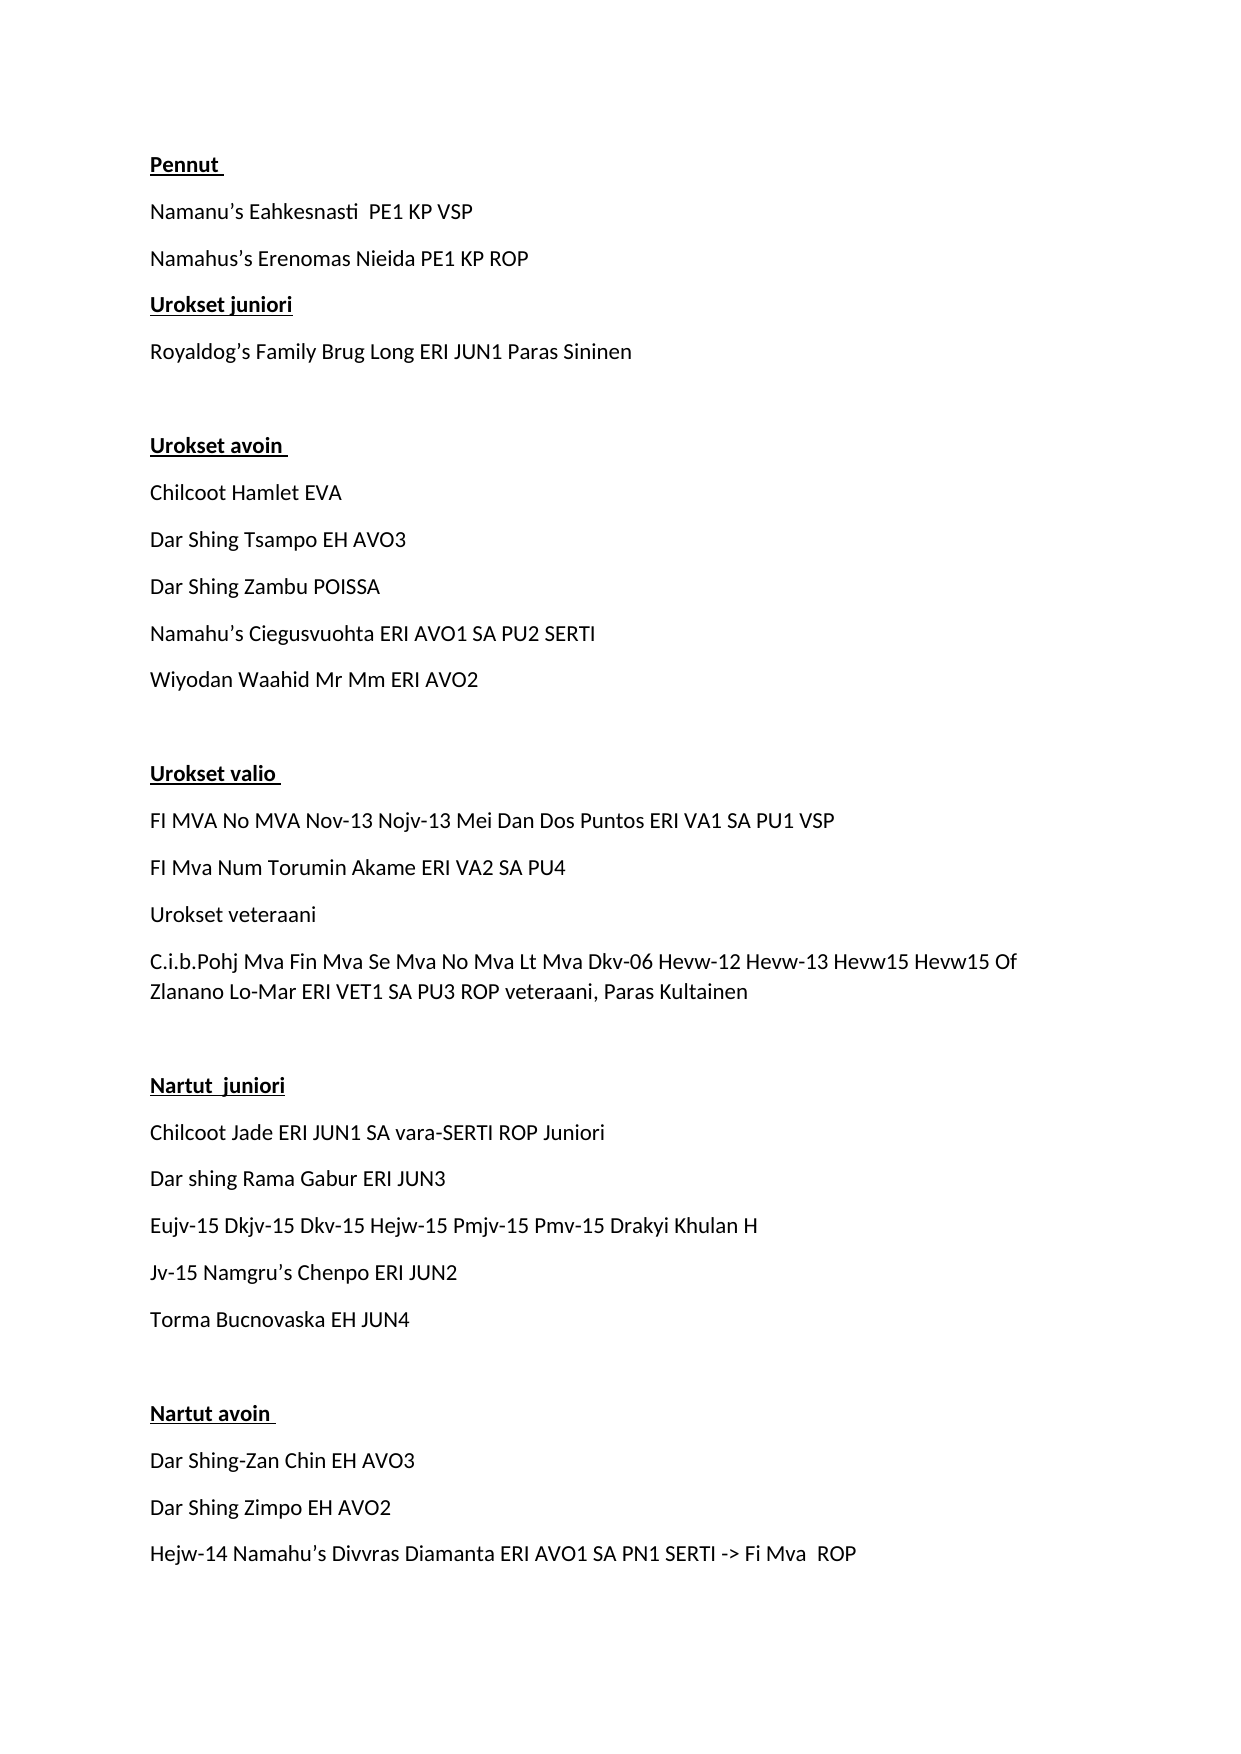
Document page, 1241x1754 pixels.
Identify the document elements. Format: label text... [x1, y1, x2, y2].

text Urokset juniori [150, 291, 1090, 319]
text Dar shing Rama Gabur ERI JUN3 [150, 1164, 1090, 1193]
text Wiyodan Waahid Mr Mm ERI AVO2 [150, 666, 1090, 694]
text FI MVA No MVA Nov-13 Nojv-13 Mei Dan Dos Puntos ERI VA1 SA PU1 VSP [150, 806, 1090, 834]
text Jv-15 Namgru’s Chenpo ERI JUN2 [150, 1258, 1090, 1286]
text Namahu’s Ciegusvuohta ERI AVO1 SA PU2 SERTI [150, 619, 1090, 647]
text Eujv-15 Dkjv-15 Dkv-15 Hejw-15 Pmjv-15 Pmv-15 Drakyi Khulan H [150, 1211, 1090, 1239]
text Urokset veteraani [150, 900, 1090, 928]
text Nartut avoin [150, 1399, 1090, 1427]
text Pennut [150, 150, 1090, 178]
text Nartut juniori [150, 1071, 1090, 1099]
text Dar Shing Zimpo EH AVO2 [150, 1493, 1090, 1521]
text Royaldog’s Family Brug Long ERI JUN1 Paras Sininen [150, 337, 1090, 366]
text Dar Shing Zambu POISSA [150, 572, 1090, 600]
text Dar Shing-Zan Chin EH AVO3 [150, 1446, 1090, 1474]
text Namahus’s Erenomas Nieida PE1 KP ROP [150, 244, 1090, 272]
text Torma Bucnovaska EH JUN4 [150, 1305, 1090, 1333]
text Urokset valio [150, 759, 1090, 787]
text FI Mva Num Torumin Akame ERI VA2 SA PU4 [150, 853, 1090, 881]
text Namanu’s Eahkesnasti PE1 KP VSP [150, 197, 1090, 225]
text Dar Shing Tsampo EH AVO3 [150, 525, 1090, 553]
text C.i.b.Pohj Mva Fin Mva Se Mva No Mva Lt Mva Dkv-06 Hevw-12 Hevw-13 Hevw15 Hevw15 Of Zlanano Lo-Mar ERI VET1 SA PU3 ROP veteraani, Paras Kultainen [150, 947, 1090, 1005]
text Hejw-14 Namahu’s Divvras Diamanta ERI AVO1 SA PN1 SERTI -> Fi Mva ROP [150, 1539, 1090, 1568]
text Urokset avoin [150, 431, 1090, 459]
text Chilcoot Jade ERI JUN1 SA vara-SERTI ROP Juniori [150, 1118, 1090, 1146]
text Chilcoot Hamlet EVA [150, 478, 1090, 506]
